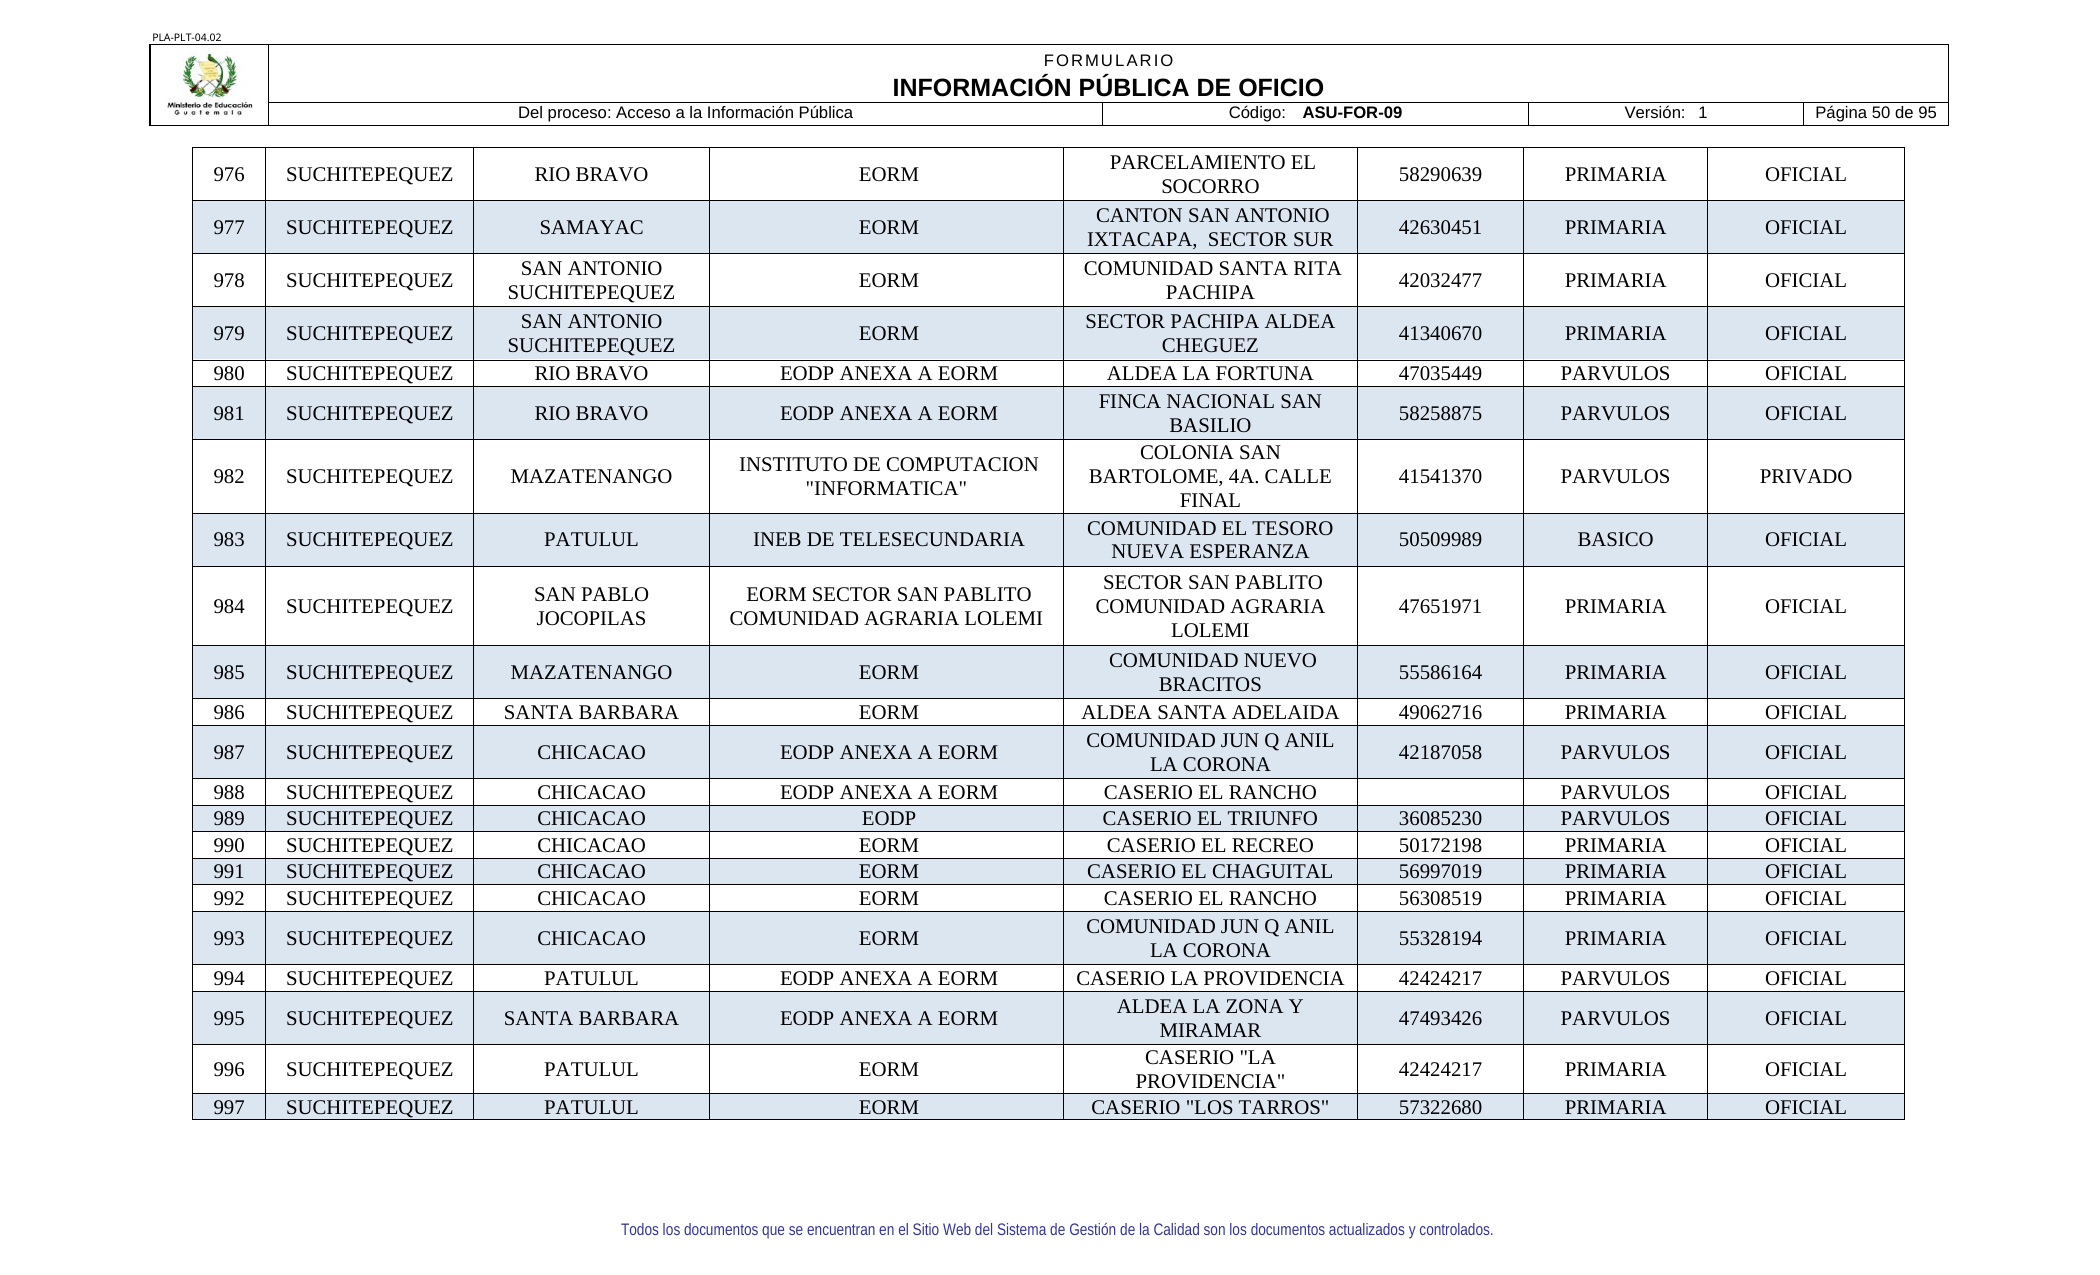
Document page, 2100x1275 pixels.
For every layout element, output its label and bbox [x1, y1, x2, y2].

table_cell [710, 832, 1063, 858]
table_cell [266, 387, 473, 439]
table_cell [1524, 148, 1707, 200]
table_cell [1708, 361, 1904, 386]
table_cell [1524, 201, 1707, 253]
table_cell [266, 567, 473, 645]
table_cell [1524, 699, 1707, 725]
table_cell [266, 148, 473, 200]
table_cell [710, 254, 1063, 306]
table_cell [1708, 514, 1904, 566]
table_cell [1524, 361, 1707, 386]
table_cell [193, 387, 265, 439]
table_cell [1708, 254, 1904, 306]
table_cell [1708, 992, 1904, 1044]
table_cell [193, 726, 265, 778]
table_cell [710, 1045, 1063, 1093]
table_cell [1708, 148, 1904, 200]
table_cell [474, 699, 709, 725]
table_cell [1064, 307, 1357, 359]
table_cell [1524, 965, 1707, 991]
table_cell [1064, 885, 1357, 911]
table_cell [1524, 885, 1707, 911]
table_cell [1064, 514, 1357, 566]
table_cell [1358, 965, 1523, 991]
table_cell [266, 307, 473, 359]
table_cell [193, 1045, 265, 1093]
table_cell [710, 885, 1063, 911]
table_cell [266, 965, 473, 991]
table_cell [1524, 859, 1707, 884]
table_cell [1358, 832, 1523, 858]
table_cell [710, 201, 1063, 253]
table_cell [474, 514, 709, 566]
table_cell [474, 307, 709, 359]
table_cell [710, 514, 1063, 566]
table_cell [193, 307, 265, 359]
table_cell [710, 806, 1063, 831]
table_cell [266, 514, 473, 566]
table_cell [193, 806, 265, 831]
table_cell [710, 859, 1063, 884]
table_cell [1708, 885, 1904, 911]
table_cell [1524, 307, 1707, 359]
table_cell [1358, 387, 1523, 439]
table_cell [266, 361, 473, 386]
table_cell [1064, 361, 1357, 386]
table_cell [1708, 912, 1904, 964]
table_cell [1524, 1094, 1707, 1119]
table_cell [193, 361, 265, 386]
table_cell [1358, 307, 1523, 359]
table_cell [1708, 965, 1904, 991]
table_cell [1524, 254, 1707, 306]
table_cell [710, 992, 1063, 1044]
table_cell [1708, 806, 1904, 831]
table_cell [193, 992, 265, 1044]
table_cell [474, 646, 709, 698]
picture [166, 51, 253, 117]
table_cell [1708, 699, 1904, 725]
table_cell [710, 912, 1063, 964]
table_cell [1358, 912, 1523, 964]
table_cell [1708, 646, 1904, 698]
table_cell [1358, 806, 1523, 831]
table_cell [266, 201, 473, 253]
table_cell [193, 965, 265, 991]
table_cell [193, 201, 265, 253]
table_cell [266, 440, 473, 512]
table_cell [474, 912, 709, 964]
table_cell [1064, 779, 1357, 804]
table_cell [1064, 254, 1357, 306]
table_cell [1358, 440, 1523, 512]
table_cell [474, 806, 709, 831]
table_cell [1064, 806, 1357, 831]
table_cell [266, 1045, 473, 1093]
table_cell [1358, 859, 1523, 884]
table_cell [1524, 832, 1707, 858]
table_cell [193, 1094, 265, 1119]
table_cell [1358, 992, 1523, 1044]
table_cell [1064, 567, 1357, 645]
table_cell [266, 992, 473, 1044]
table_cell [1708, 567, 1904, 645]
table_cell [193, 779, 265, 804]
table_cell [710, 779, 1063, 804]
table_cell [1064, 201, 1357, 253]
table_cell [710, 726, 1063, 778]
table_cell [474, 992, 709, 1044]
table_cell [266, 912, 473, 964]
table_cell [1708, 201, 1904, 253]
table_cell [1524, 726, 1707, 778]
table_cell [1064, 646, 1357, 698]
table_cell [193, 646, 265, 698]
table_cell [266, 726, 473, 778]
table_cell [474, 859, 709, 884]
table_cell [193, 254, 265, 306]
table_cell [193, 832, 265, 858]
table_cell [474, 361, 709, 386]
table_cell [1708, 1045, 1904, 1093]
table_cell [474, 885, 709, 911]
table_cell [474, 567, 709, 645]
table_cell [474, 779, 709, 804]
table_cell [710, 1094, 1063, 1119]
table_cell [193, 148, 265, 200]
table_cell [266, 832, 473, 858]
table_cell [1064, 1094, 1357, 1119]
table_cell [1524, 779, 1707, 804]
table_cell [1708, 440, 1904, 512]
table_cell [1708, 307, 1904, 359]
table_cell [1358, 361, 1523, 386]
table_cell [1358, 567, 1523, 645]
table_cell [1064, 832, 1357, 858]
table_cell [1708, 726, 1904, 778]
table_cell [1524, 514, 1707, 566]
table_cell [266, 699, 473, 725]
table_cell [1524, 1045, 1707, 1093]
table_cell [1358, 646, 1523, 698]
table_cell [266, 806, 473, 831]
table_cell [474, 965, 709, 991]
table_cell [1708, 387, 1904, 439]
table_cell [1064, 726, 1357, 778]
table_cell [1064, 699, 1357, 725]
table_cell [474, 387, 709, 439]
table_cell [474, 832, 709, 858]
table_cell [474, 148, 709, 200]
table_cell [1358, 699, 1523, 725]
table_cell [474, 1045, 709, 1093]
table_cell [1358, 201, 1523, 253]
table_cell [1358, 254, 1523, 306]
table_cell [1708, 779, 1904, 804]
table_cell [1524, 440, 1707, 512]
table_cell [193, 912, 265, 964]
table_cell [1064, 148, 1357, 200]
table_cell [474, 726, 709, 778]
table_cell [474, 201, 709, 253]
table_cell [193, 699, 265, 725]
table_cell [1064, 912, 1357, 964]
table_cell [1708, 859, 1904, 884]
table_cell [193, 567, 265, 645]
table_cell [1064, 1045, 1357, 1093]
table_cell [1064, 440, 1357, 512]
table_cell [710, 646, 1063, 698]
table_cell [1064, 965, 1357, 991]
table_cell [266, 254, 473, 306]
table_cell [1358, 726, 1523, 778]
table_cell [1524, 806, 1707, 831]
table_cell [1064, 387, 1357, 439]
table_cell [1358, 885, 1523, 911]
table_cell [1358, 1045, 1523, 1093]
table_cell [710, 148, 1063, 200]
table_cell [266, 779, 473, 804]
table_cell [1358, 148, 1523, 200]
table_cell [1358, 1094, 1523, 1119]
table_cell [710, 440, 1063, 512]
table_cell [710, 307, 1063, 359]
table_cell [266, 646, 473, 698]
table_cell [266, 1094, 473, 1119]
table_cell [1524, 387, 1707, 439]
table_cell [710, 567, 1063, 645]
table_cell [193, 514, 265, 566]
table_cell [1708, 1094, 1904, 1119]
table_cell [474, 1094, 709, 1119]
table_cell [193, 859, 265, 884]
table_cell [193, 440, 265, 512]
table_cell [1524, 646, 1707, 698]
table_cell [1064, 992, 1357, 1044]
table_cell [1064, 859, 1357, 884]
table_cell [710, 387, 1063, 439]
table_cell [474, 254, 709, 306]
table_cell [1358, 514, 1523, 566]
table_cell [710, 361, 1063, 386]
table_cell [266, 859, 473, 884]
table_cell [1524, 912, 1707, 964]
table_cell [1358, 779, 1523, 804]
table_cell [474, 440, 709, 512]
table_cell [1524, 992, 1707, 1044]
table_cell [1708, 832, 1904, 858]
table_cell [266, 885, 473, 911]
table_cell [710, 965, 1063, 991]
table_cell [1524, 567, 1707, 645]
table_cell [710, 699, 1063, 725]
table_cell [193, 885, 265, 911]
